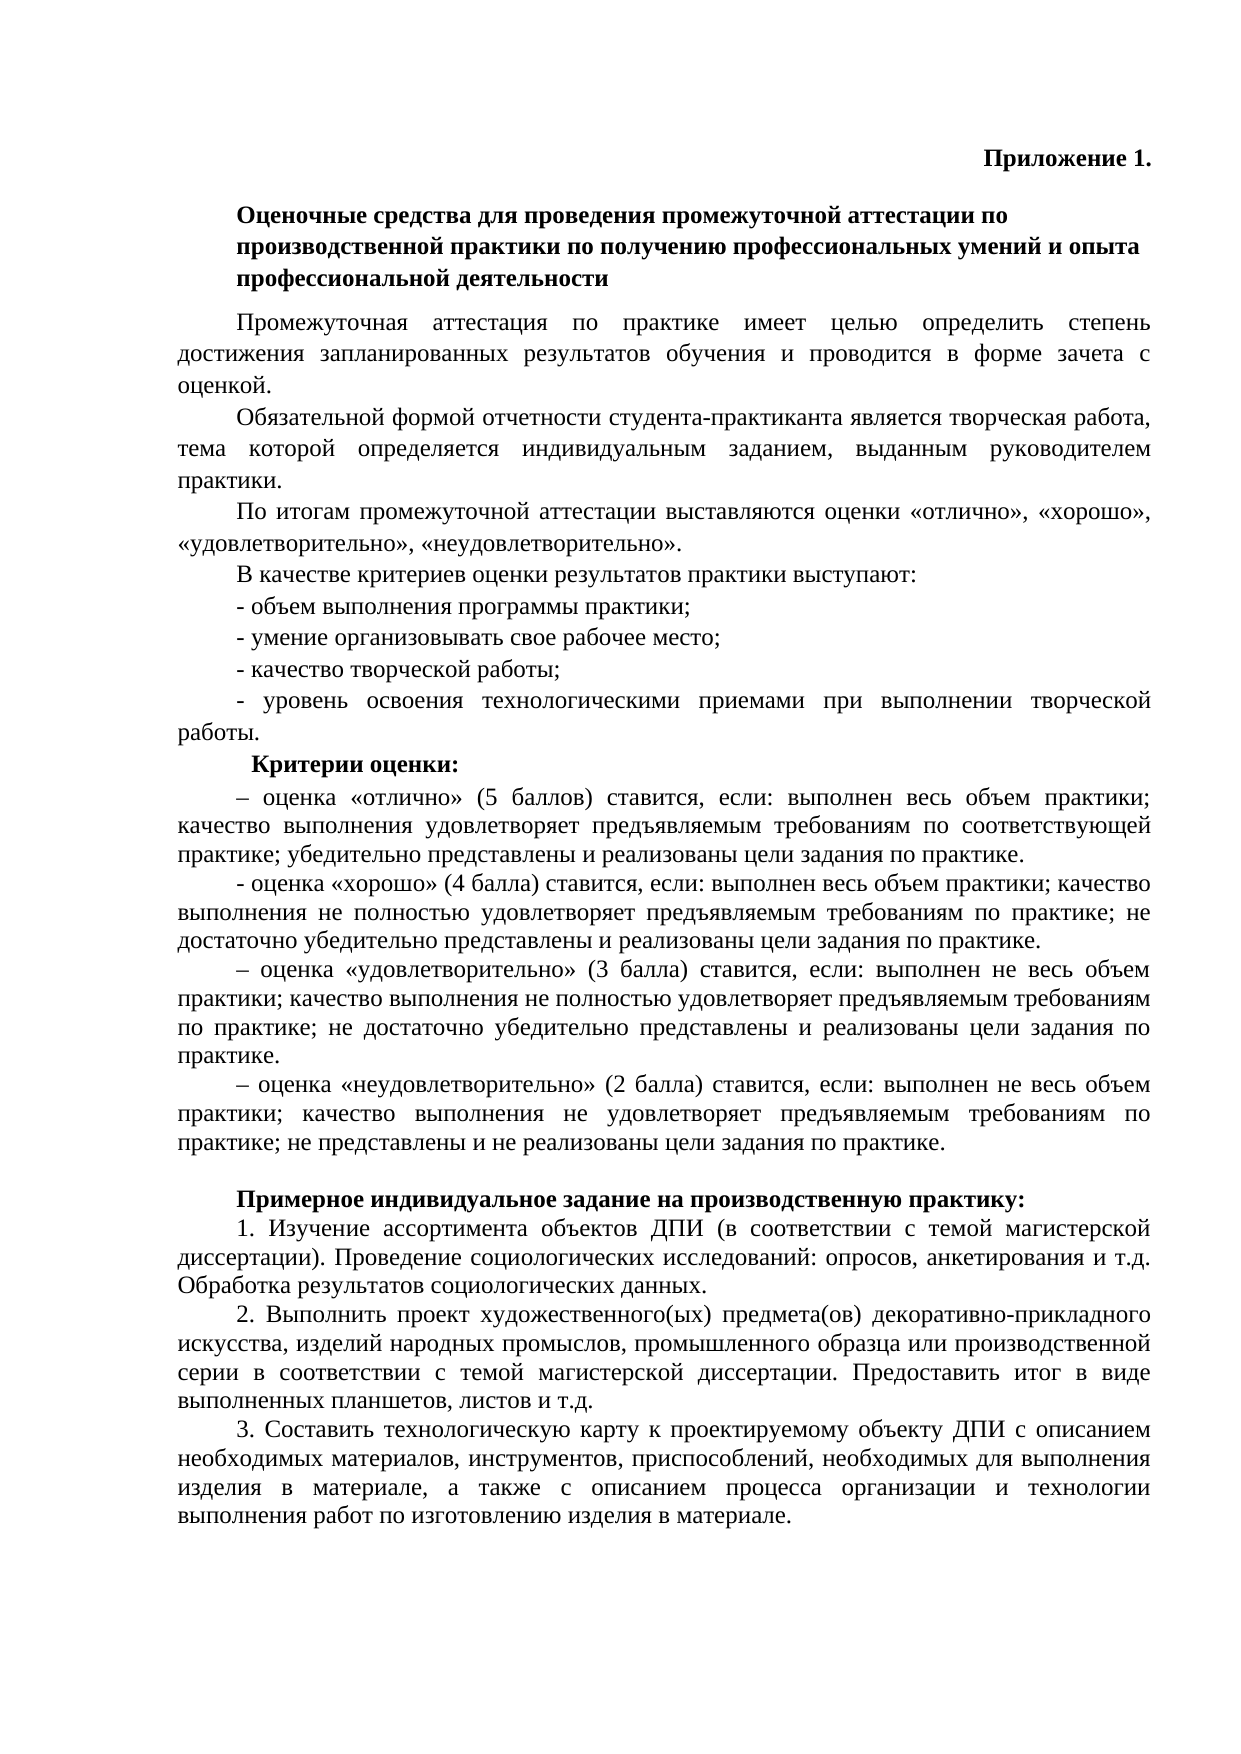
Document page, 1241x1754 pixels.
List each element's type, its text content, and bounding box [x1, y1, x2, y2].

text - уровень освоения технологическими приемами при выполнении творческой работы. [177, 686, 1152, 746]
text Оценочные средства для проведения промежуточной аттестации по производственной практики по получению профессиональных умений и опыта профессиональной деятельности [236, 200, 1152, 292]
text - умение организовывать свое рабочее место; [177, 622, 1152, 651]
text В качестве критериев оценки результатов практики выступают: [177, 559, 1152, 588]
text – оценка «удовлетворительно» (3 балла) ставится, если: выполнен не весь объем практики; качество выполнения не полностью удовлетворяет предъявляемым требованиям по практике; не достаточно убедительно представлены и реализованы цели задания по практике. [177, 954, 1152, 1069]
text – оценка «неудовлетворительно» (2 балла) ставится, если: выполнен не весь объем практики; качество выполнения не удовлетворяет предъявляемым требованиям по практике; не представлены и не реализованы цели задания по практике. [177, 1069, 1152, 1156]
text Обязательной формой отчетности студента-практиканта является творческая работа, тема которой определяется индивидуальным заданием, выданным руководителем практики. [177, 402, 1152, 493]
text 2. Выполнить проект художественного(ых) предмета(ов) декоративно-прикладного искусства, изделий народных промыслов, промышленного образца или производственной серии в соответствии с темой магистерской диссертации. Предоставить итог в виде выполненных планшетов, листов и т.д. [177, 1299, 1152, 1414]
text - объем выполнения программы практики; [177, 591, 1152, 620]
text 1. Изучение ассортимента объектов ДПИ (в соответствии с темой магистерской диссертации). Проведение социологических исследований: опросов, анкетирования и т.д. Обработка результатов социологических данных. [177, 1213, 1152, 1299]
text Примерное индивидуальное задание на производственную практику: [177, 1184, 1152, 1213]
text Приложение 1. [236, 143, 1152, 172]
text По итогам промежуточной аттестации выставляются оценки «отлично», «хорошо», «удовлетворительно», «неудовлетворительно». [177, 496, 1152, 557]
text Промежуточная аттестация по практике имеет целью определить степень достижения запланированных результатов обучения и проводится в форме зачета с оценкой. [177, 307, 1152, 399]
text 3. Составить технологическую карту к проектируемому объекту ДПИ с описанием необходимых материалов, инструментов, приспособлений, необходимых для выполнения изделия в материале, а также с описанием процесса организации и технологии выполнения работ по изготовлению изделия в материале. [177, 1414, 1152, 1529]
text Критерии оценки: [177, 749, 1152, 777]
text – оценка «отлично» (5 баллов) ставится, если: выполнен весь объем практики; качество выполнения удовлетворяет предъявляемым требованиям по соответствующей практике; убедительно представлены и реализованы цели задания по практике. [177, 782, 1152, 868]
text - качество творческой работы; [177, 654, 1152, 683]
text - оценка «хорошо» (4 балла) ставится, если: выполнен весь объем практики; качество выполнения не полностью удовлетворяет предъявляемым требованиям по практике; не достаточно убедительно представлены и реализованы цели задания по практике. [177, 868, 1152, 954]
